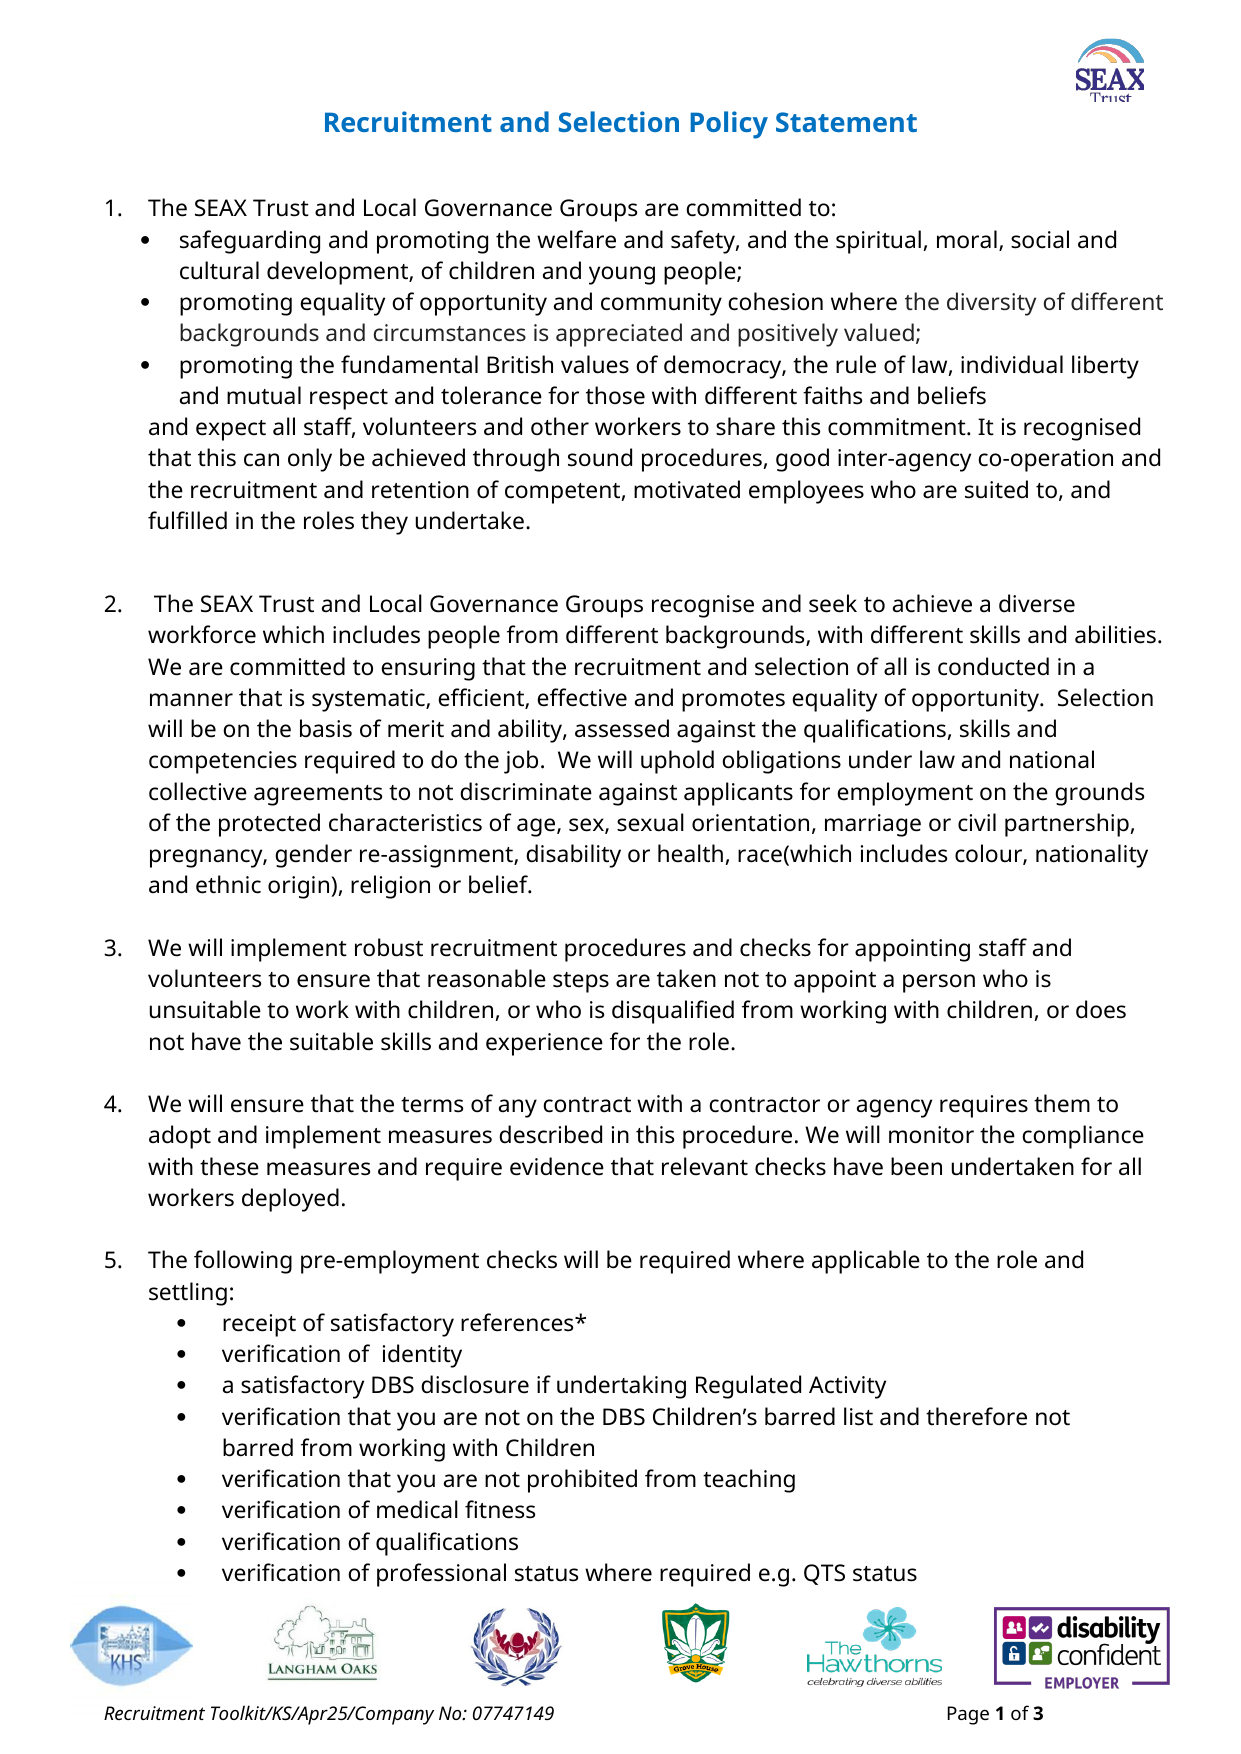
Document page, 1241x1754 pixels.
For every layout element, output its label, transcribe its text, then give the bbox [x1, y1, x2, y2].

list verification that you are not prohibited from teaching [177, 1463, 1137, 1494]
list verification that you are not on the DBS Children’s barred list and therefore not [177, 1401, 1137, 1432]
picture [807, 1607, 942, 1687]
picture [468, 1607, 564, 1687]
picture [263, 1598, 381, 1687]
list receipt of satisfactory references* [148, 1307, 1137, 1338]
text Recruitment and Selection Policy Statement [103, 103, 1137, 140]
text and expect all staff, volunteers and other workers to share this commitment. It is recognised that this can only be achieved through sound procedures, good inter-agency co-operation and the recruitment and retention of competent, motivated employees who are suited to, and fulfilled in the roles they undertake. [148, 411, 1164, 536]
text 4. We will ensure that the terms of any contract with a contractor or agency requires them to adopt and implement measures described in this procedure. We will monitor the compliance with these measures and require evidence that relevant checks have been undertaken for all workers deployed. [103, 1088, 1164, 1213]
picture [644, 1598, 758, 1690]
text 5. The following pre-employment checks will be required where applicable to the role and settling: [103, 1244, 1164, 1307]
picture [993, 1607, 1170, 1693]
text 2. The SEAX Trust and Local Governance Groups recognise and seek to achieve a diverse workforce which includes people from different backgrounds, with different skills and abilities. We are committed to ensuring that the recruitment and selection of all is conducted in a manner that is systematic, efficient, effective and promotes equality of opportunity. Selection will be on the basis of merit and ability, assessed against the qualifications, skills and competencies required to do the job. We will uphold obligations under law and national collective agreements to not discriminate against applicants for employment on the grounds of the protected characteristics of age, sex, sexual orientation, marriage or civil partnership, pregnancy, gender re-assignment, disability or health, race(which includes colour, nationality and ethnic origin), religion or belief. [103, 588, 1164, 901]
list safeguarding and promoting the welfare and safety, and the spiritual, moral, social and cultural development, of children and young people; [141, 224, 1164, 286]
list verification of medical fitness [177, 1494, 1137, 1526]
list The SEAX Trust and Local Governance Groups are committed to: [103, 192, 1164, 224]
list verification of professional status where required e.g. QTS status [148, 1557, 1137, 1588]
list promoting equality of opportunity and community cohesion where the diversity of different backgrounds and circumstances is appreciated and positively valued; [141, 286, 1164, 349]
list verification of identity [148, 1338, 1137, 1369]
list promoting the fundamental British values of democracy, the rule of law, individual liberty and mutual respect and tolerance for those with different faiths and beliefs [141, 349, 1164, 411]
picture [1075, 38, 1144, 102]
picture [70, 1578, 193, 1714]
text barred from working with Children [222, 1432, 1137, 1463]
text 3. We will implement robust recruitment procedures and checks for appointing staff and volunteers to ensure that reasonable steps are taken not to appoint a person who is unsuitable to work with children, or who is disqualified from working with children, or does not have the suitable skills and experience for the role. [103, 932, 1164, 1057]
list verification of qualifications [148, 1526, 1137, 1557]
list a satisfactory DBS disclosure if undertaking Regulated Activity [148, 1369, 1137, 1401]
